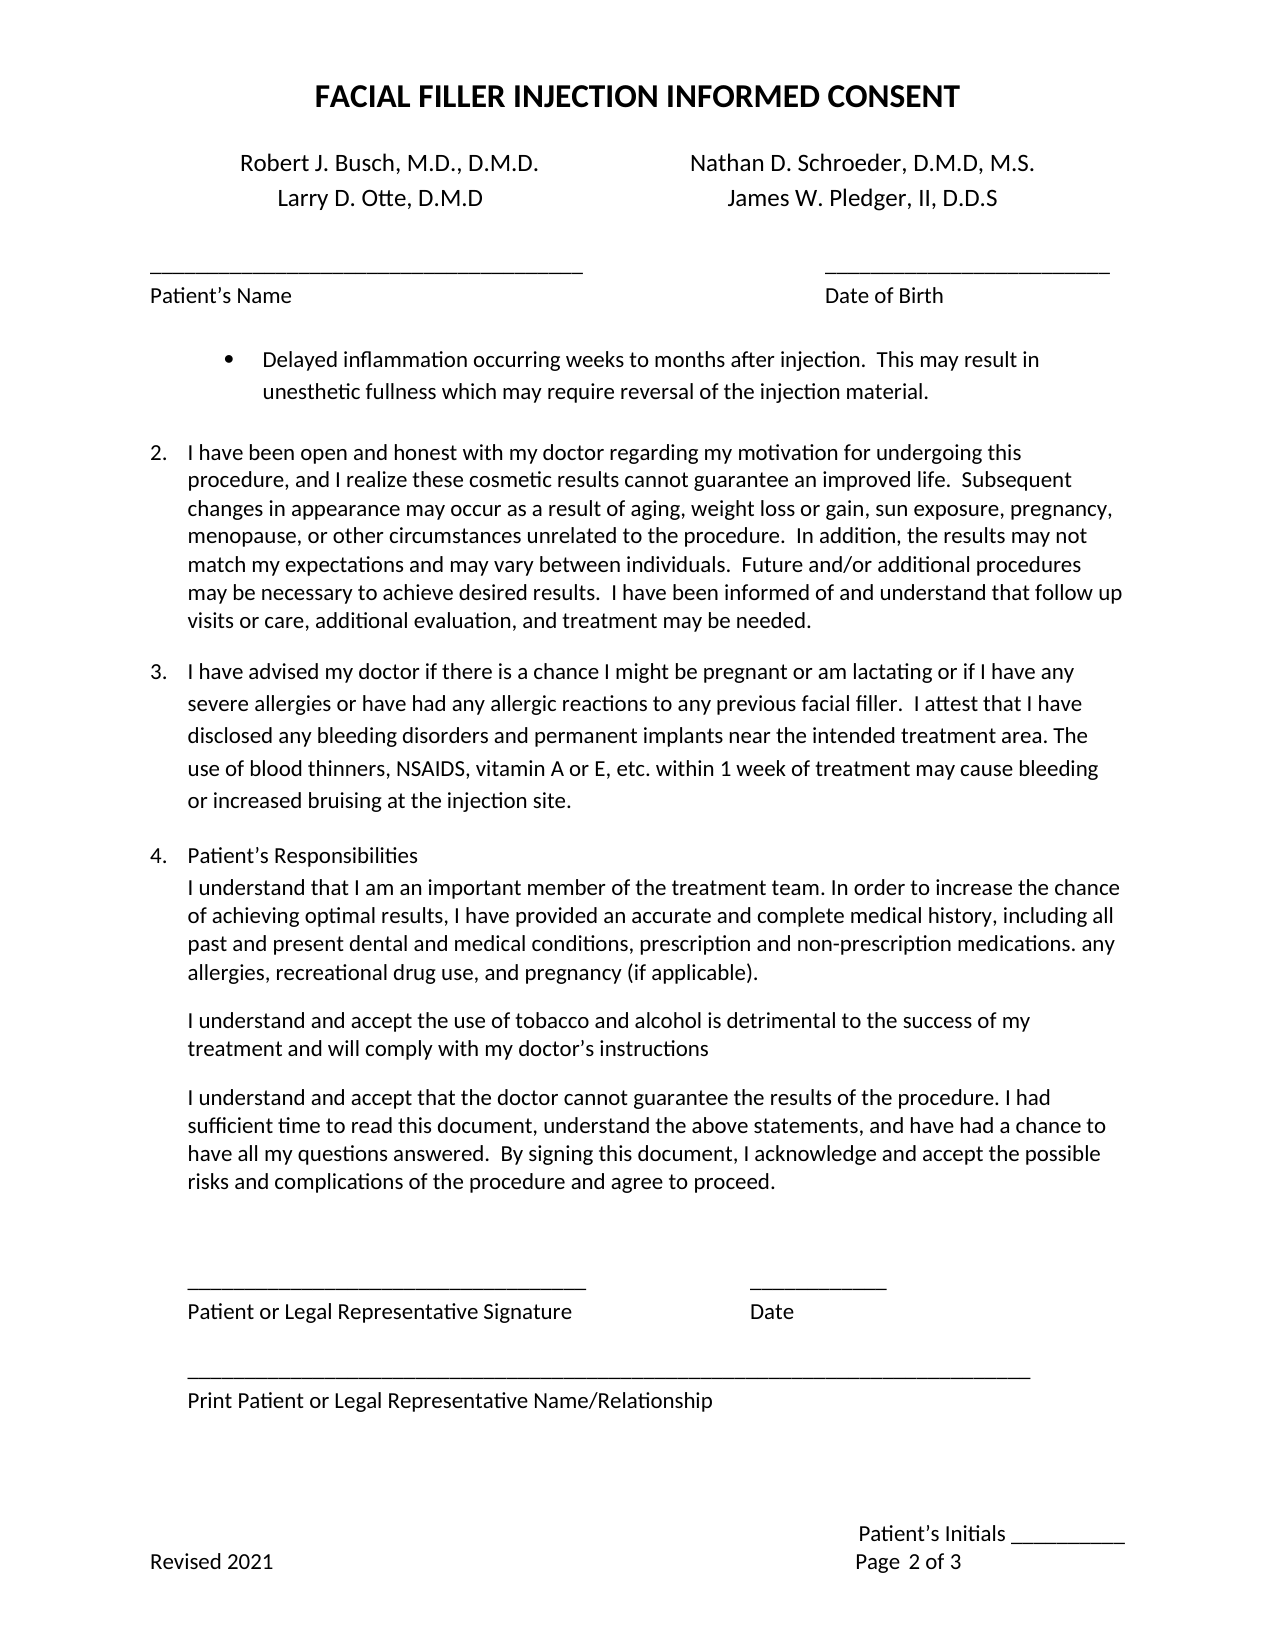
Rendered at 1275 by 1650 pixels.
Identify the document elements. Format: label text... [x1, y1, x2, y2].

text I understand and accept the use of tobacco and alcohol is detrimental to the success of my treatment and will comply with my doctor’s instructions [187, 1006, 1125, 1062]
text ___________________________________ ____________ [187, 1265, 1125, 1293]
list Delayed inflammation occurring weeks to months after injection. This may result in unesthetic fullness which may require reversal of the injection material. [225, 345, 1125, 405]
text __________________________________________________________________________ [187, 1354, 1125, 1382]
text I understand and accept that the doctor cannot guarantee the results of the procedure. I had sufficient time to read this document, understand the above statements, and have had a chance to have all my questions answered. By signing this document, I acknowledge and accept the possible risks and complications of the procedure and agree to proceed. [187, 1083, 1125, 1195]
list I have been open and honest with my doctor regarding my motivation for undergoing this procedure, and I realize these cosmetic results cannot guarantee an improved life. Subsequent changes in appearance may occur as a result of aging, weight loss or gain, sun exposure, pregnancy, menopause, or other circumstances unrelated to the procedure. In addition, the results may not match my expectations and may vary between individuals. Future and/or additional procedures may be necessary to achieve desired results. I have been informed of and understand that follow up visits or care, additional evaluation, and treatment may be needed. [150, 438, 1125, 634]
text Patient or Legal Representative Signature Date [187, 1297, 1125, 1325]
list Patient’s Responsibilities [150, 841, 1125, 869]
list I have advised my doctor if there is a chance I might be pregnant or am lactating or if I have any severe allergies or have had any allergic reactions to any previous facial filler. I attest that I have disclosed any bleeding disorders and permanent implants near the intended treatment area. The use of blood thinners, NSAIDS, vitamin A or E, etc. within 1 week of treatment may cause bleeding or increased bruising at the injection site. [150, 657, 1125, 814]
text I understand that I am an important member of the treatment team. In order to increase the chance of achieving optimal results, I have provided an accurate and complete medical history, including all past and present dental and medical conditions, prescription and non-prescription medications. any allergies, recreational drug use, and pregnancy (if applicable). [187, 873, 1125, 986]
text Print Patient or Legal Representative Name/Relationship [187, 1387, 1125, 1415]
